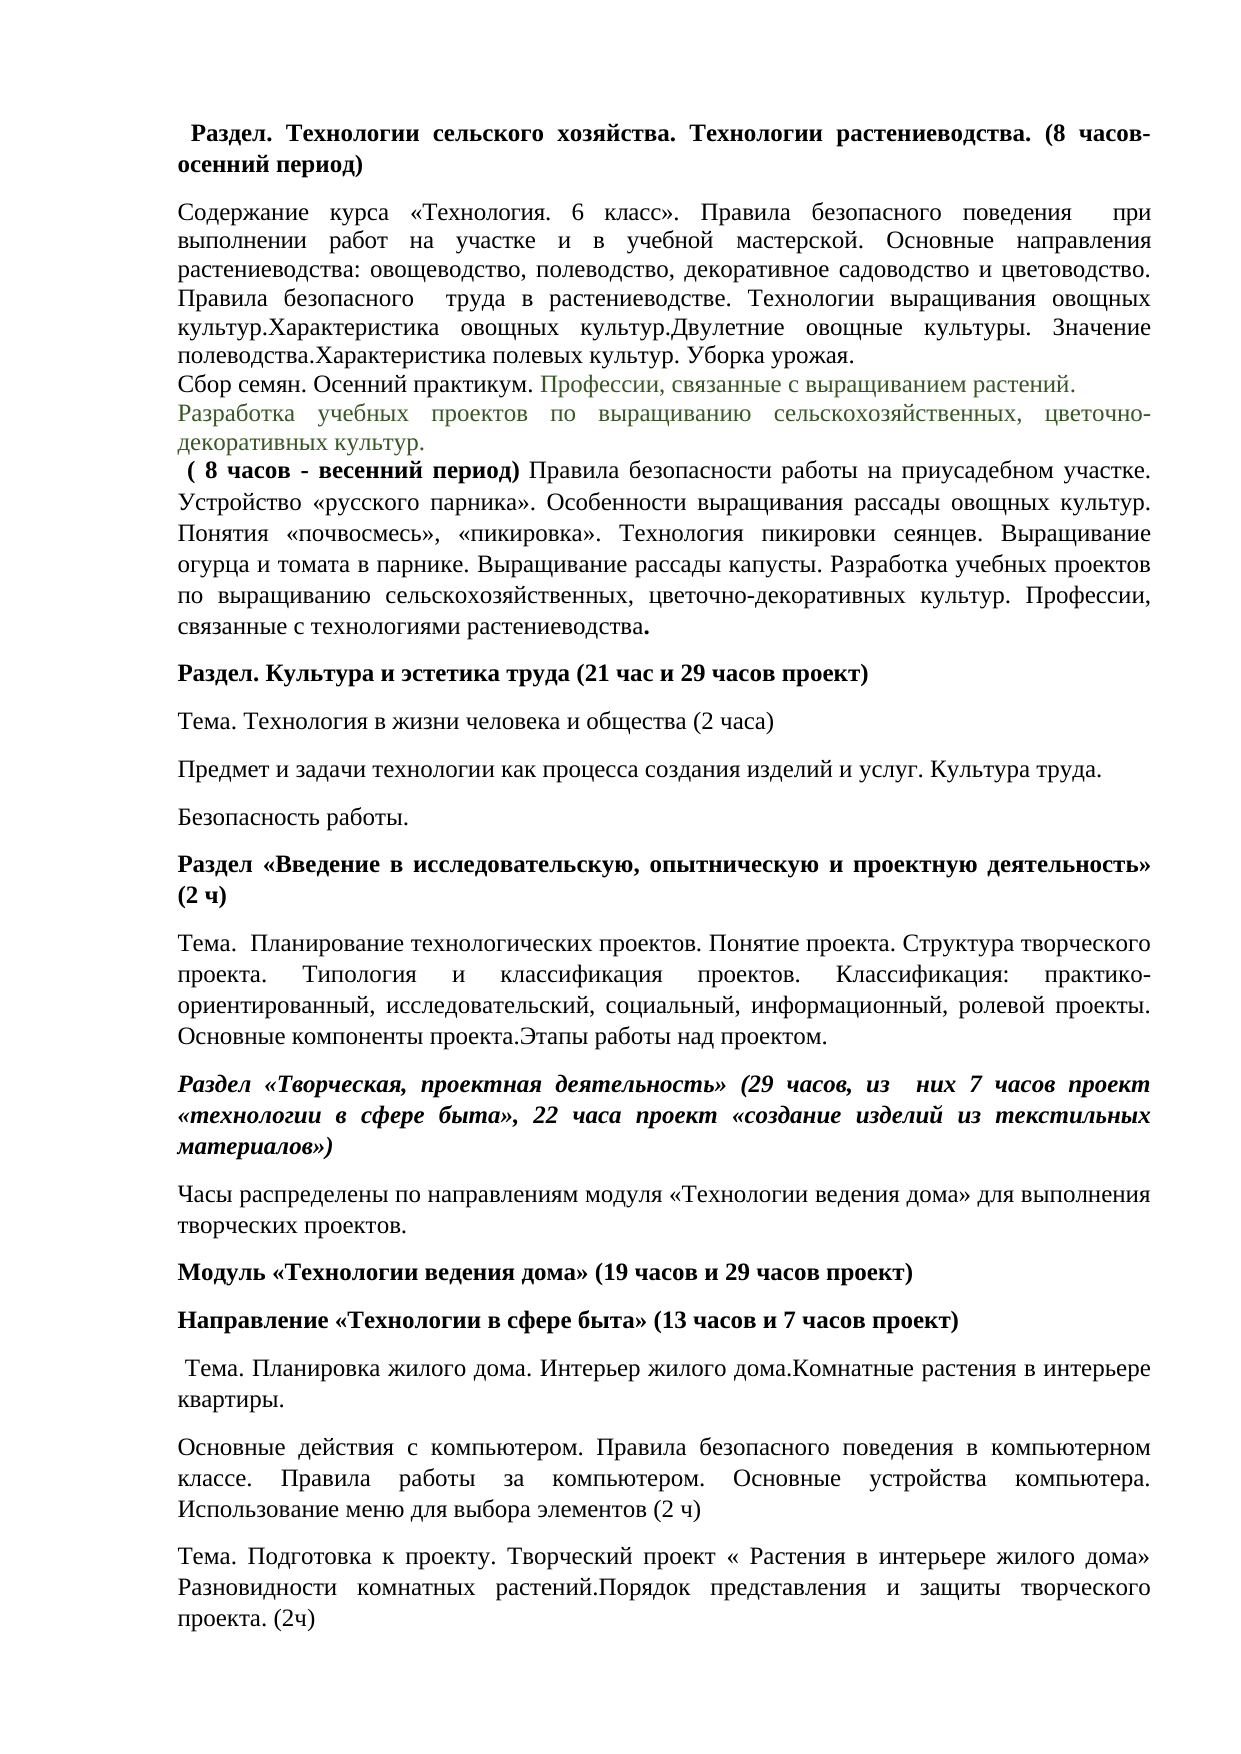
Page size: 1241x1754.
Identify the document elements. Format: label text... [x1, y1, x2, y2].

text Тема. Подготовка к проекту. Творческий проект « Растения в интерьере жилого дома» Разновидности комнатных растений.Порядок представления и защиты творческого проекта. (2ч) [177, 1541, 1152, 1632]
text Раздел «Введение в исследовательскую, опытническую и проектную деятельность» (2 ч) [177, 849, 1152, 909]
text Основные действия с компьютером. Правила безопасного поведения в компьютерном классе. Правила работы за компьютером. Основные устройства компьютера. Использование меню для выбора элементов (2 ч) [177, 1432, 1152, 1522]
text Модуль «Технологии ведения дома» (19 часов и 29 часов проект) [177, 1257, 1152, 1286]
text Раздел «Творческая, проектная деятельность» (29 часов, из них 7 часов проект «технологии в сфере быта», 22 часа проект «создание изделий из текстильных материалов») [177, 1069, 1152, 1160]
text Направление «Технологии в сфере быта» (13 часов и 7 часов проект) [177, 1305, 1152, 1334]
text Тема. Планировка жилого дома. Интерьер жилого дома.Комнатные растения в интерьере квартиры. [177, 1353, 1152, 1413]
text Предмет и задачи технологии как процесса создания изделий и услуг. Культура труда. [177, 754, 1152, 783]
text Часы распределены по направлениям модуля «Технологии ведения дома» для выполнения творческих проектов. [177, 1179, 1152, 1238]
text Тема. Технология в жизни человека и общества (2 часа) [177, 706, 1152, 735]
text Тема. Планирование технологических проектов. Понятие проекта. Структура творческого проекта. Типология и классификация проектов. Классификация: практико-ориентированный, исследовательский, социальный, информационный, ролевой проекты. Основные компоненты проекта.Этапы работы над проектом. [177, 928, 1152, 1050]
text Разработка учебных проектов по выращиванию сельскохозяйственных, цветочно-декоративных культур. [177, 398, 1152, 456]
text ( 8 часов - весенний период) Правила безопасности работы на приусадебном участке. Устройство «русского парника». Особенности выращивания рассады овощных культур. Понятия «почвосмесь», «пикировка». Технология пикировки сеянцев. Выращивание огурца и томата в парнике. Выращивание рассады капусты. Разработка учебных проектов по выращиванию сельскохозяйственных, цветочно-декоративных культур. Профессии, связанные с технологиями растениеводства. [177, 456, 1152, 639]
text Безопасность работы. [177, 802, 1152, 830]
text Раздел. Культура и эстетика труда (21 час и 29 часов проект) [177, 658, 1152, 687]
text Раздел. Технологии сельского хозяйства. Технологии растениеводства. (8 часов- осенний период) [177, 118, 1152, 178]
text Содержание курса «Технология. 6 класс». Правила безопасного поведения при выполнении работ на участке и в учебной мастерской. Основные направления растениеводства: овощеводство, полеводство, декоративное садоводство и цветоводство. Правила безопасного труда в растениеводстве. Технологии выращивания овощных культур.Характеристика овощных культур.Двулетние овощные культуры. Значение полеводства.Характеристика полевых культур. Уборка урожая. [177, 197, 1152, 369]
text Сбор семян. Осенний практикум. Профессии, связанные с выращиванием растений. [177, 369, 1152, 398]
